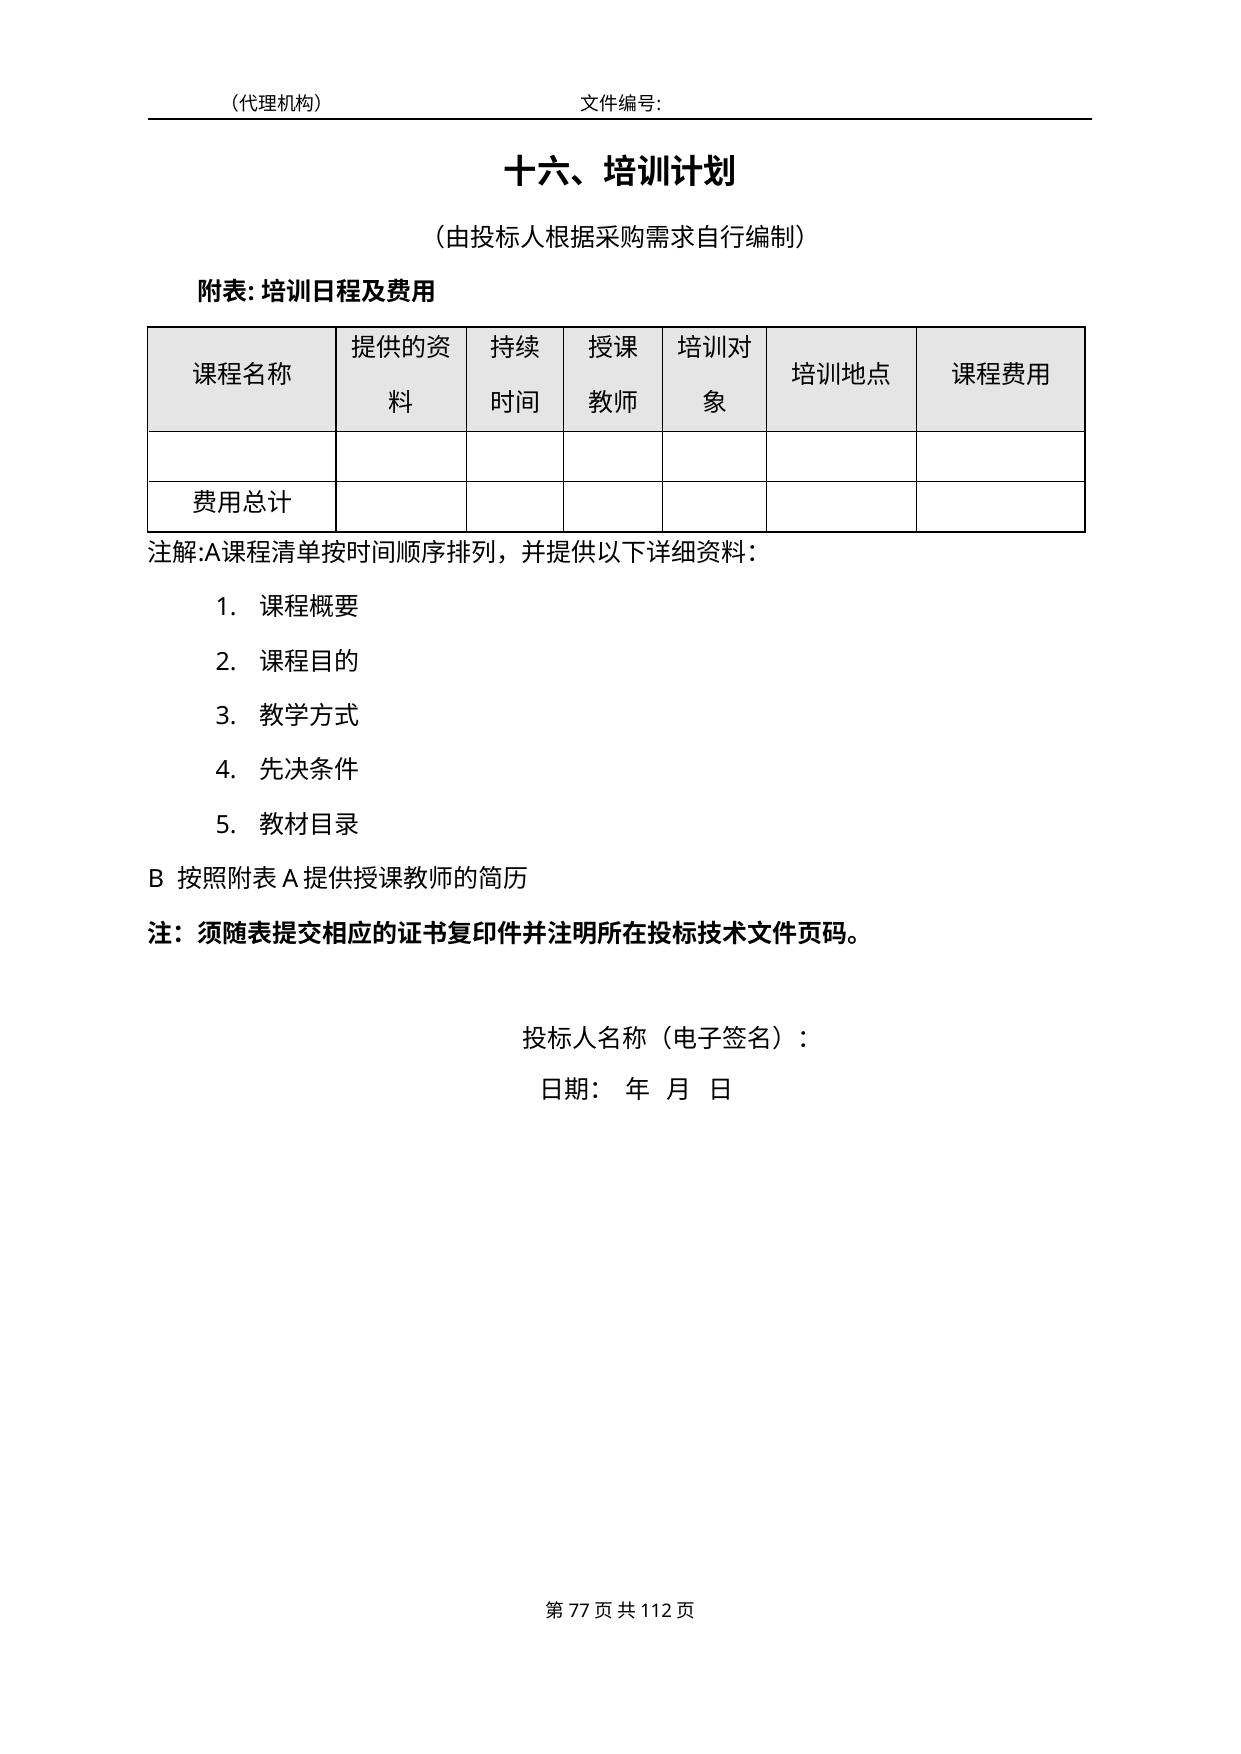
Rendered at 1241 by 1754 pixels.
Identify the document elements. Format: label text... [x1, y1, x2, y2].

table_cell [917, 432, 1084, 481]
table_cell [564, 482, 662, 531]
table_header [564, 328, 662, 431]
list 教材目录 [215, 804, 1092, 841]
text 日期： 年 月 日 [148, 1069, 1092, 1106]
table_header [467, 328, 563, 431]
text 注解:A 课程清单按时间顺序排列，并提供以下详细资料： [148, 532, 1092, 569]
text B 按照附表A提供授课教师的简历 [148, 859, 1092, 895]
list 先决条件 [215, 750, 1092, 786]
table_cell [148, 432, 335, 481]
list 课程概要 [215, 587, 1092, 623]
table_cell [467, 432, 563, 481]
text 附表: 培训日程及费用 [148, 272, 1092, 308]
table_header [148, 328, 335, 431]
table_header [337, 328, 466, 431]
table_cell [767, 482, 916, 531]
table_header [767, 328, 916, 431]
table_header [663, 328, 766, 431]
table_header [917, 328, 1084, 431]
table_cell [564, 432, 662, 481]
text 注：须随表提交相应的证书复印件并注明所在投标技术文件页码。 [148, 913, 1092, 949]
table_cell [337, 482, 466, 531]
list 课程目的 [215, 641, 1092, 677]
text 投标人名称（电子签名）： [148, 1018, 1092, 1055]
list 教学方式 [215, 696, 1092, 732]
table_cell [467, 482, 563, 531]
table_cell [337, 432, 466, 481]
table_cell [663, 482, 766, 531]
text 十六、培训计划 [148, 145, 1092, 193]
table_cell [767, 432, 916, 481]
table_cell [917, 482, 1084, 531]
text （由投标人根据采购需求自行编制） [148, 217, 1092, 253]
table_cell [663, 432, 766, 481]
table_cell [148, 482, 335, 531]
